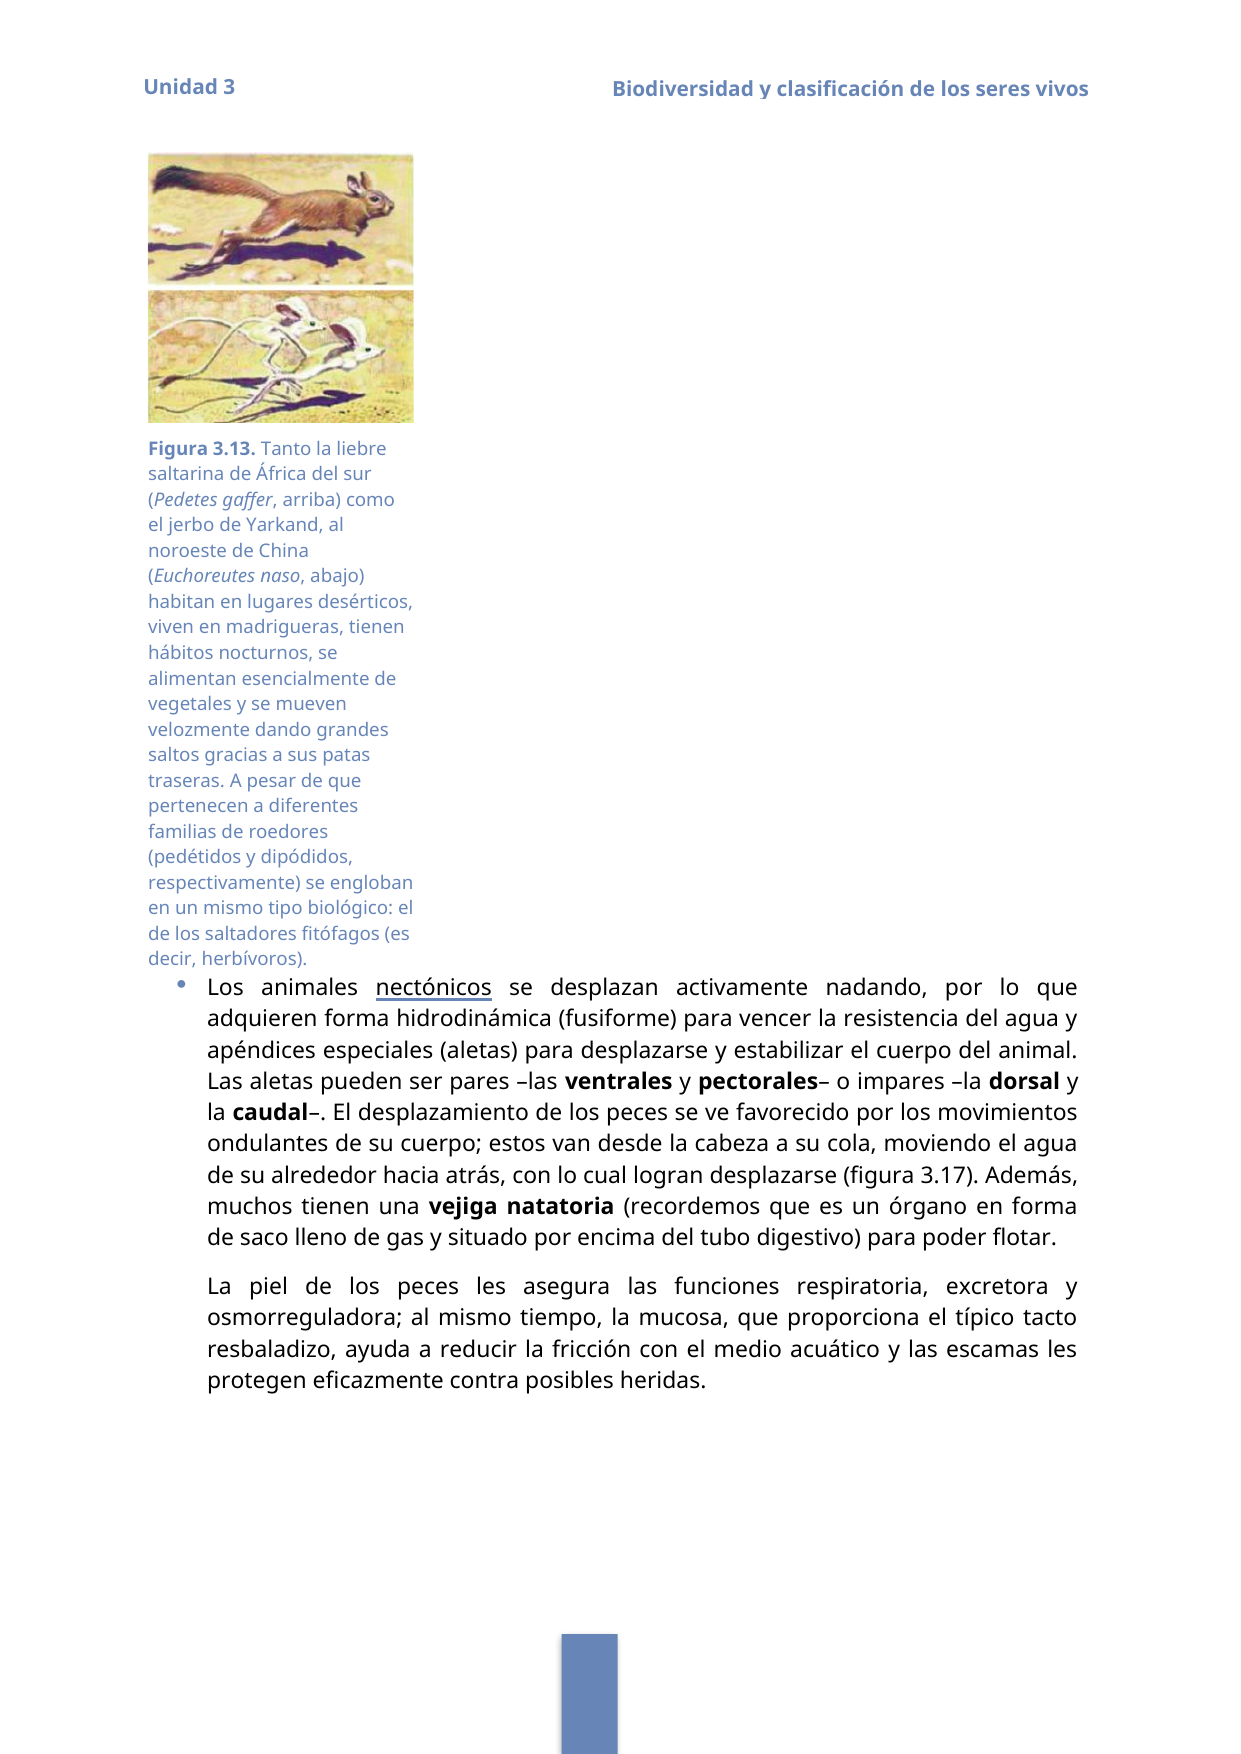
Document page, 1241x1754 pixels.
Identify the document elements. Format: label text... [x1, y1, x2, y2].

text Los animales nectónicos se desplazan activamente nadando, por lo que adquieren forma hidrodinámica (fusiforme) para vencer la resistencia del agua y apéndices especiales (aletas) para desplazarse y estabilizar el cuerpo del animal. Las aletas pueden ser pares –las ventrales y pectorales– o impares –la dorsal y la caudal–. El desplazamiento de los peces se ve favorecido por los movimientos ondulantes de su cuerpo; estos van desde la cabeza a su cola, moviendo el agua de su alrededor hacia atrás, con lo cual logran desplazarse (figura 3.17). Además, muchos tienen una vejiga natatoria (recordemos que es un órgano en forma de saco lleno de gas y situado por encima del tubo digestivo) para poder flotar. [177, 241, 1078, 1252]
text La piel de los peces les asegura las funciones respiratoria, excretora y osmorreguladora; al mismo tiempo, la mucosa, que proporciona el típico tacto resbaladizo, ayuda a reducir la fricción con el medio acuático y las escamas les protegen eficazmente contra posibles heridas. [207, 1270, 1078, 1395]
picture [147, 152, 414, 423]
text Figura 3.13. Tanto la liebre saltarina de África del sur (Pedetes gaffer, arriba) como el jerbo de Yarkand, al noroeste de China (Euchoreutes naso, abajo) habitan en lugares desérticos, viven en madrigueras, tienen hábitos nocturnos, se alimentan esencialmente de vegetales y se mueven velozmente dando grandes saltos gracias a sus patas traseras. A pesar de que pertenecen a diferentes familias de roedores (pedétidos y dipódidos, respectivamente) se engloban en un mismo tipo biológico: el de los saltadores fitófagos (es decir, herbívoros). [148, 435, 414, 971]
